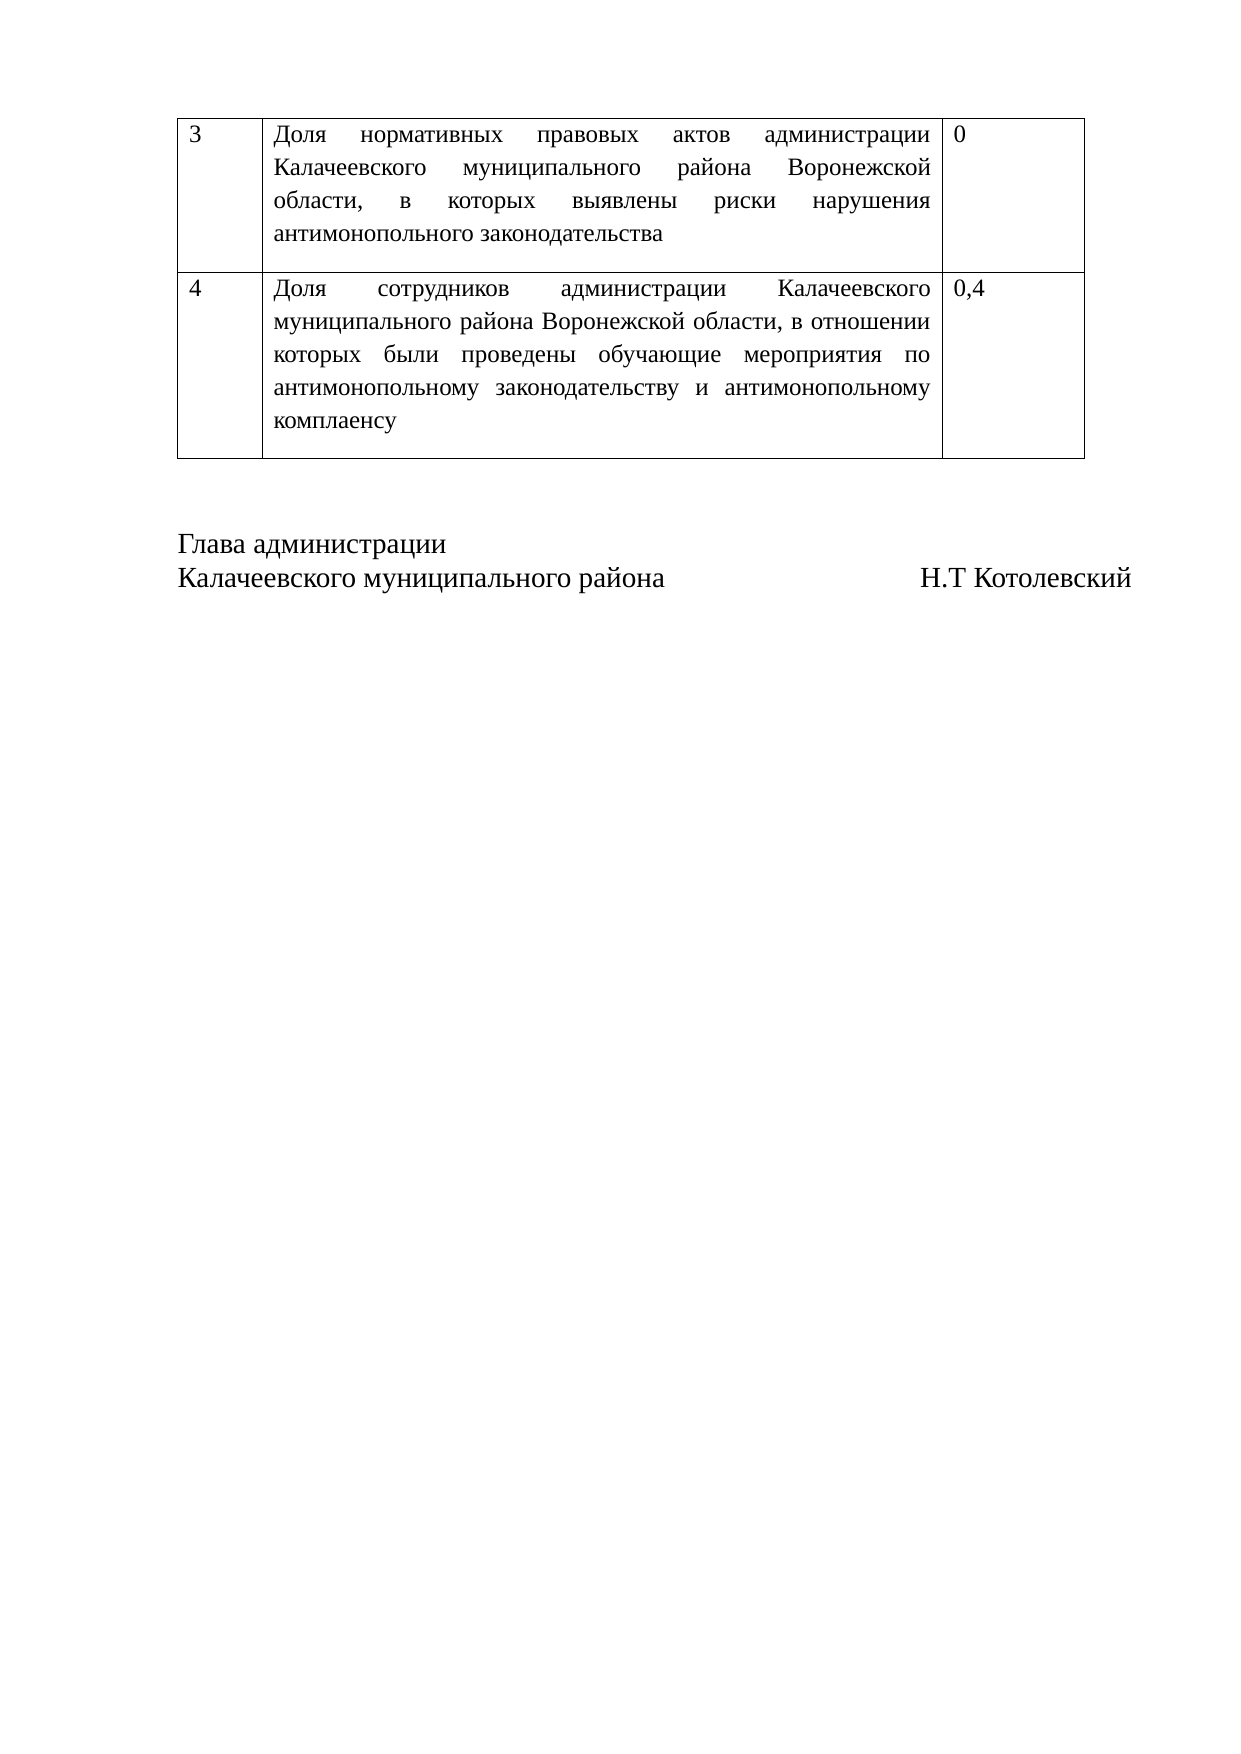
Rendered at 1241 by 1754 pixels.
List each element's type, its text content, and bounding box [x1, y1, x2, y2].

table_cell Доля нормативных правовых актов администрации Калачеевского муниципального района Воронежской области, в которых выявлены риски нарушения антимонопольного законодательства [263, 119, 942, 272]
table_cell 4 [178, 273, 262, 458]
text Глава администрации [177, 526, 1152, 560]
table_cell 0,4 [943, 273, 1084, 458]
table_cell 3 [178, 119, 262, 272]
table_cell Доля сотрудников администрации Калачеевского муниципального района Воронежской области, в отношении которых были проведены обучающие мероприятия по антимонопольному законодательству и антимонопольному комплаенсу [263, 273, 942, 458]
table_cell 0 [943, 119, 1084, 272]
text Калачеевского муниципального района Н.Т Котолевский [177, 560, 1152, 593]
